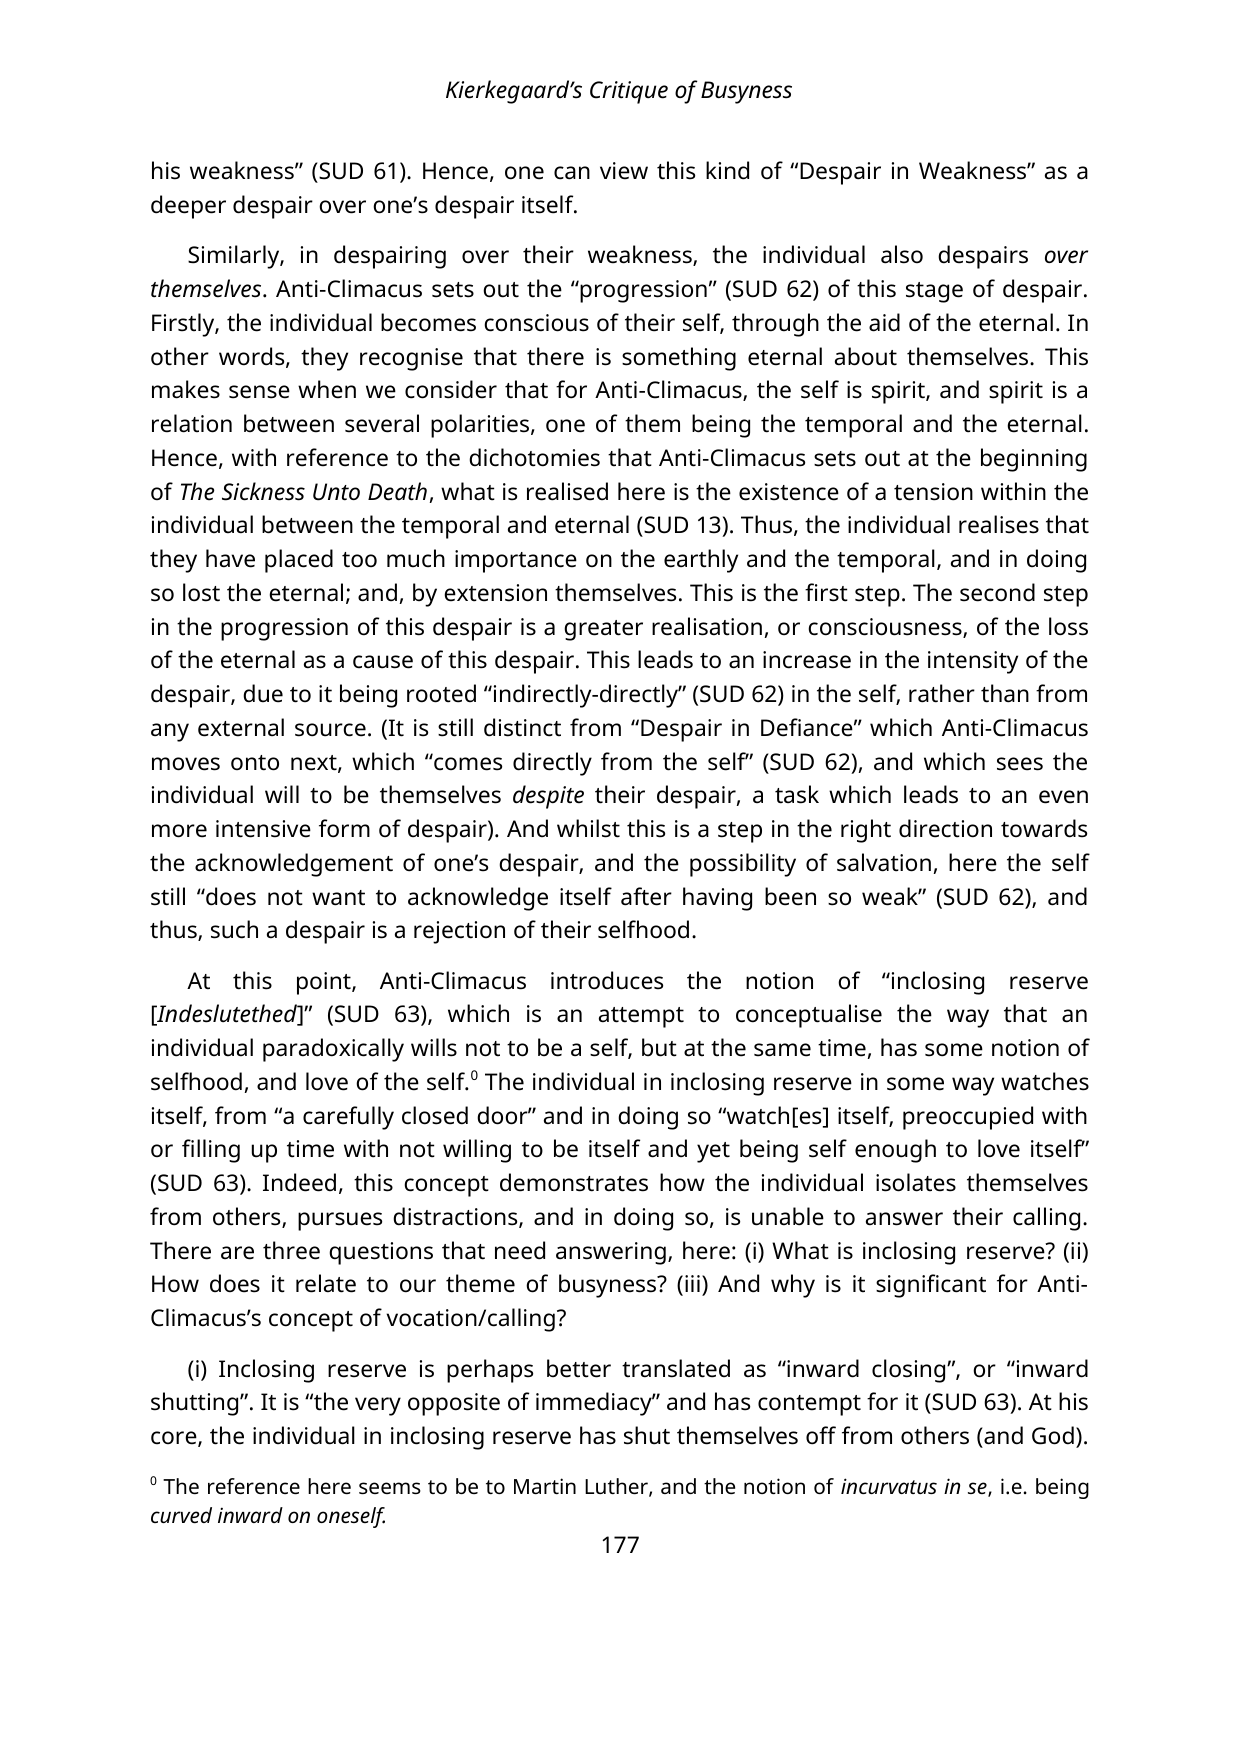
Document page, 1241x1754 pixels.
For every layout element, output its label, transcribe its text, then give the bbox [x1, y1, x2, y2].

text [150, 155, 1090, 220]
text Similarly, in despairing over their weakness, the individual also despairs over themselves. Anti-Climacus sets out the “progression” (SUD 62) of this stage of despair. Firstly, the individual becomes conscious of their self, through the aid of the eternal. In other words, they recognise that there is something eternal about themselves. This makes sense when we consider that for Anti-Climacus, the self is spirit, and spirit is a relation between several polarities, one of them being the temporal and the eternal. Hence, with reference to the dichotomies that Anti-Climacus sets out at the beginning of The Sickness Unto Death, what is realised here is the existence of a tension within the individual between the temporal and eternal (SUD 13). Thus, the individual realises that they have placed too much importance on the earthly and the temporal, and in doing so lost the eternal; and, by extension themselves. This is the first step. The second step in the progression of this despair is a greater realisation, or consciousness, of the loss of the eternal as a cause of this despair. This leads to an increase in the intensity of the despair, due to it being rooted “indirectly-directly” (SUD 62) in the self, rather than from any external source. (It is still distinct from “Despair in Defiance” which Anti-Climacus moves onto next, which “comes directly from the self” (SUD 62), and which sees the individual will to be themselves despite their despair, a task which leads to an even more intensive form of despair). And whilst this is a step in the right direction towards the acknowledgement of one’s despair, and the possibility of salvation, here the self still “does not want to acknowledge itself after having been so weak” (SUD 62), and thus, such a despair is a rejection of their selfhood. [150, 239, 1090, 945]
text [150, 1352, 1090, 1451]
text At this point, Anti-Climacus introduces the notion of “inclosing reserve [Indeslutethed]” (SUD 63), which is an attempt to conceptualise the way that an individual paradoxically wills not to be a self, but at the same time, has some notion of selfhood, and love of the self. The individual in inclosing reserve in some way watches itself, from “a carefully closed door” and in doing so “watch[es] itself, preoccupied with or filling up time with not willing to be itself and yet being self enough to love itself” (SUD 63). Indeed, this concept demonstrates how the individual isolates themselves from others, pursues distractions, and in doing so, is unable to answer their calling. There are three questions that need answering, here: (i) What is inclosing reserve? (ii) How does it relate to our theme of busyness? (iii) And why is it significant for Anti-Climacus’s concept of vocation/calling? [150, 964, 1090, 1333]
